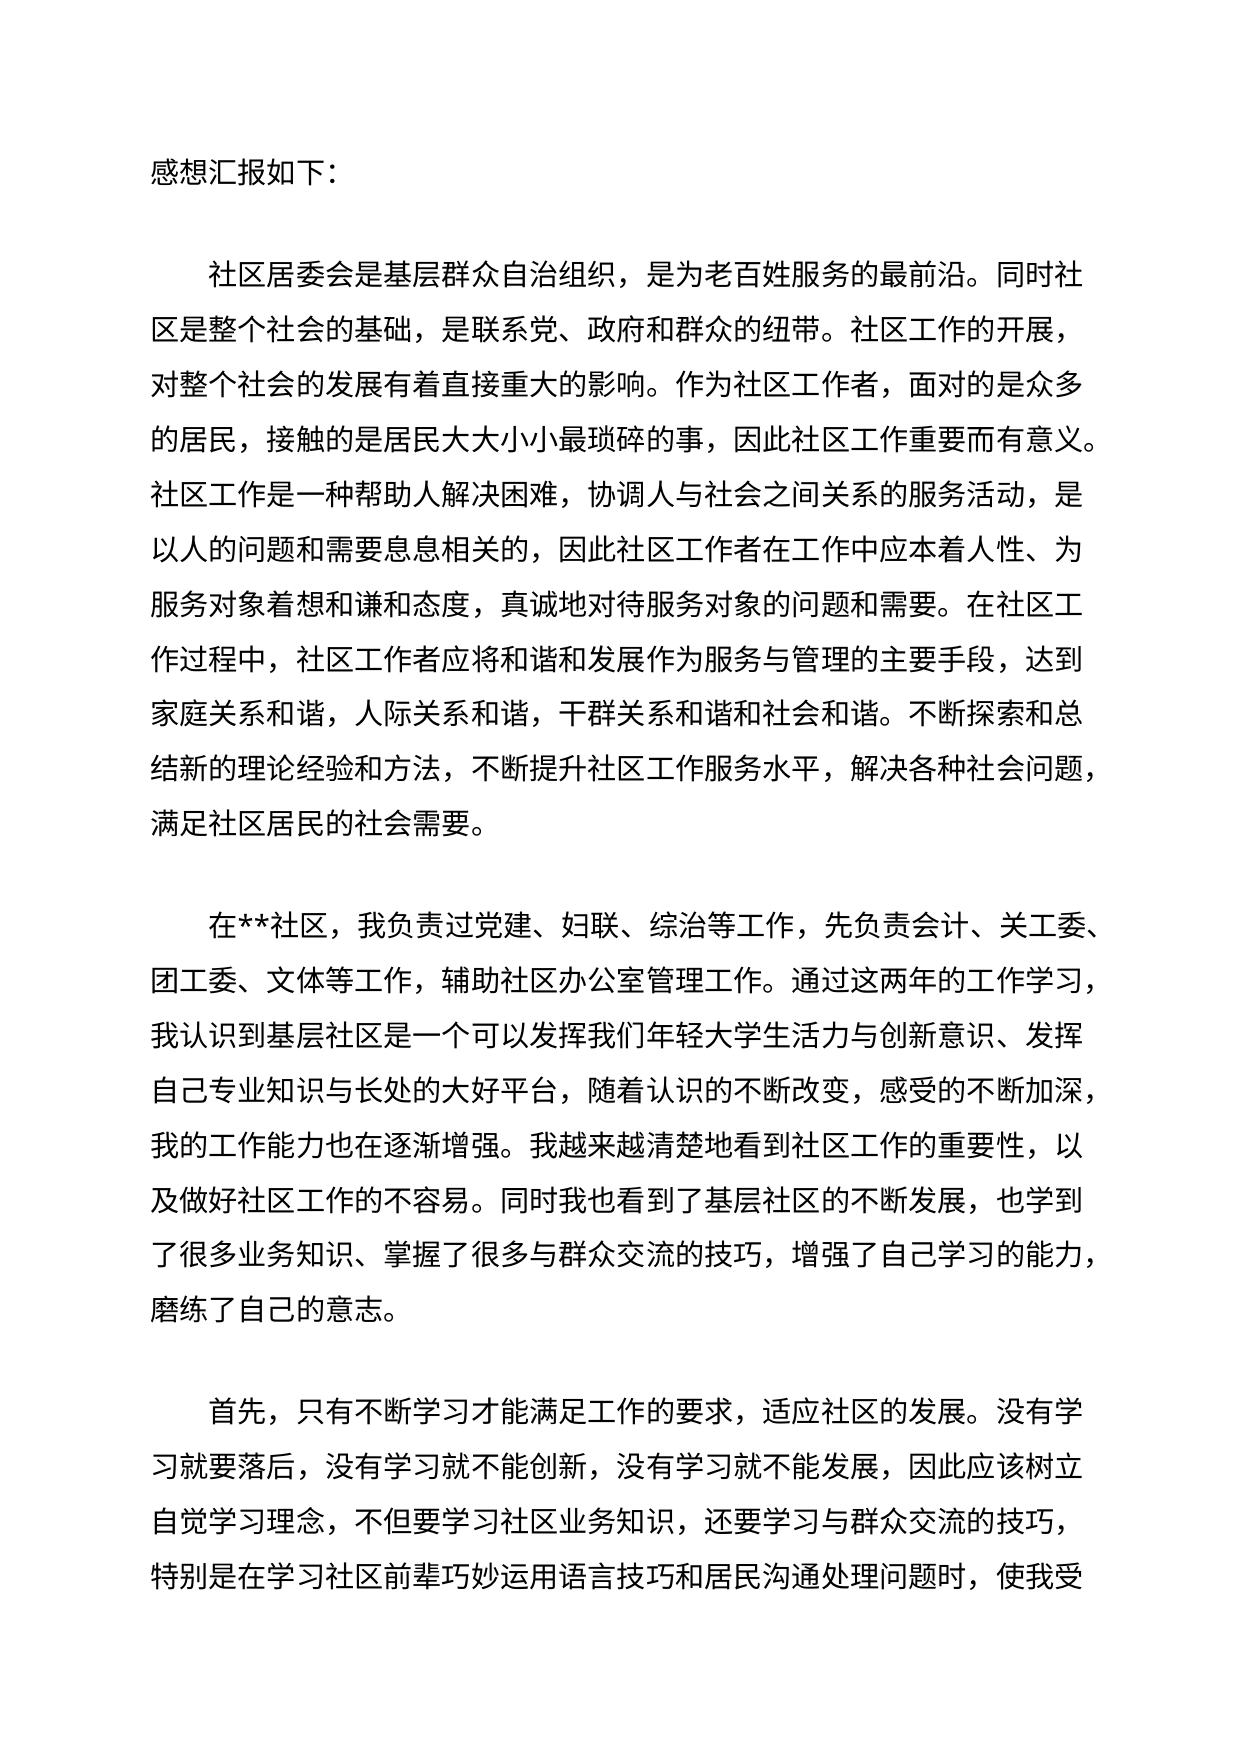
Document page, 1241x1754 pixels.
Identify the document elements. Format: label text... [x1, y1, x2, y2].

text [150, 1389, 1090, 1596]
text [150, 150, 1090, 192]
text 社区居委会是基层群众自治组织，是为老百姓服务的最前沿。同时社区是整个社会的基础，是联系党、政府和群众的纽带。社区工作的开展，对整个社会的发展有着直接重大的影响。作为社区工作者，面对的是众多的居民，接触的是居民大大小小最琐碎的事，因此社区工作重要而有意义。社区工作是一种帮助人解决困难，协调人与社会之间关系的服务活动，是以人的问题和需要息息相关的，因此社区工作者在工作中应本着人性、为服务对象着想和谦和态度，真诚地对待服务对象的问题和需要。在社区工作过程中，社区工作者应将和谐和发展作为服务与管理的主要手段，达到家庭关系和谐，人际关系和谐，干群关系和谐和社会和谐。不断探索和总结新的理论经验和方法，不断提升社区工作服务水平，解决各种社会问题，满足社区居民的社会需要。 [150, 252, 1090, 843]
text 在**社区，我负责过党建、妇联、综治等工作，先负责会计、关工委、团工委、文体等工作，辅助社区办公室管理工作。通过这两年的工作学习，我认识到基层社区是一个可以发挥我们年轻大学生活力与创新意识、发挥自己专业知识与长处的大好平台，随着认识的不断改变，感受的不断加深，我的工作能力也在逐渐增强。我越来越清楚地看到社区工作的重要性，以及做好社区工作的不容易。同时我也看到了基层社区的不断发展，也学到了很多业务知识、掌握了很多与群众交流的技巧，增强了自己学习的能力，磨练了自己的意志。 [150, 902, 1090, 1329]
